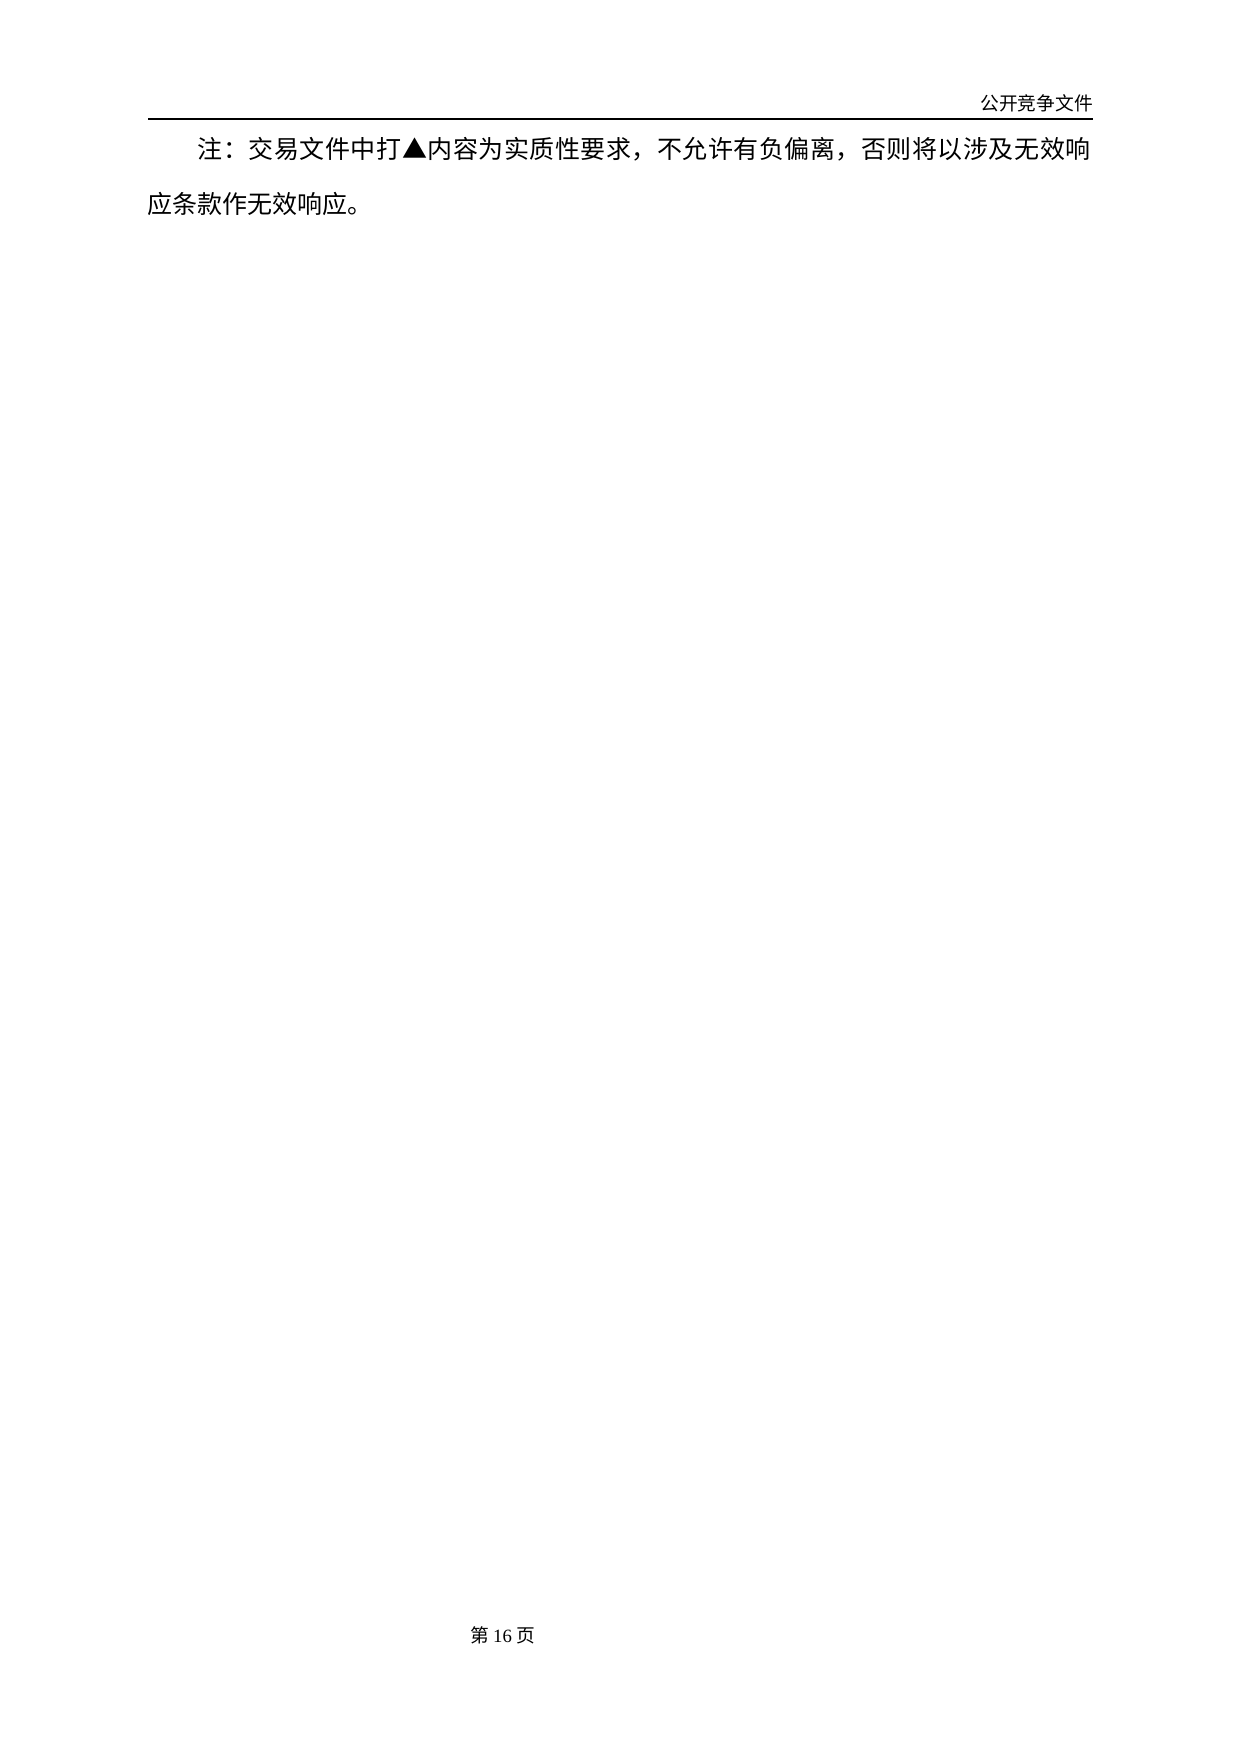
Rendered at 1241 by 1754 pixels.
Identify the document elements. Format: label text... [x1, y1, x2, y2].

text 注：交易文件中打▲内容为实质性要求，不允许有负偏离，否则将以涉及无效响应条款作无效响应。 [148, 130, 1093, 221]
